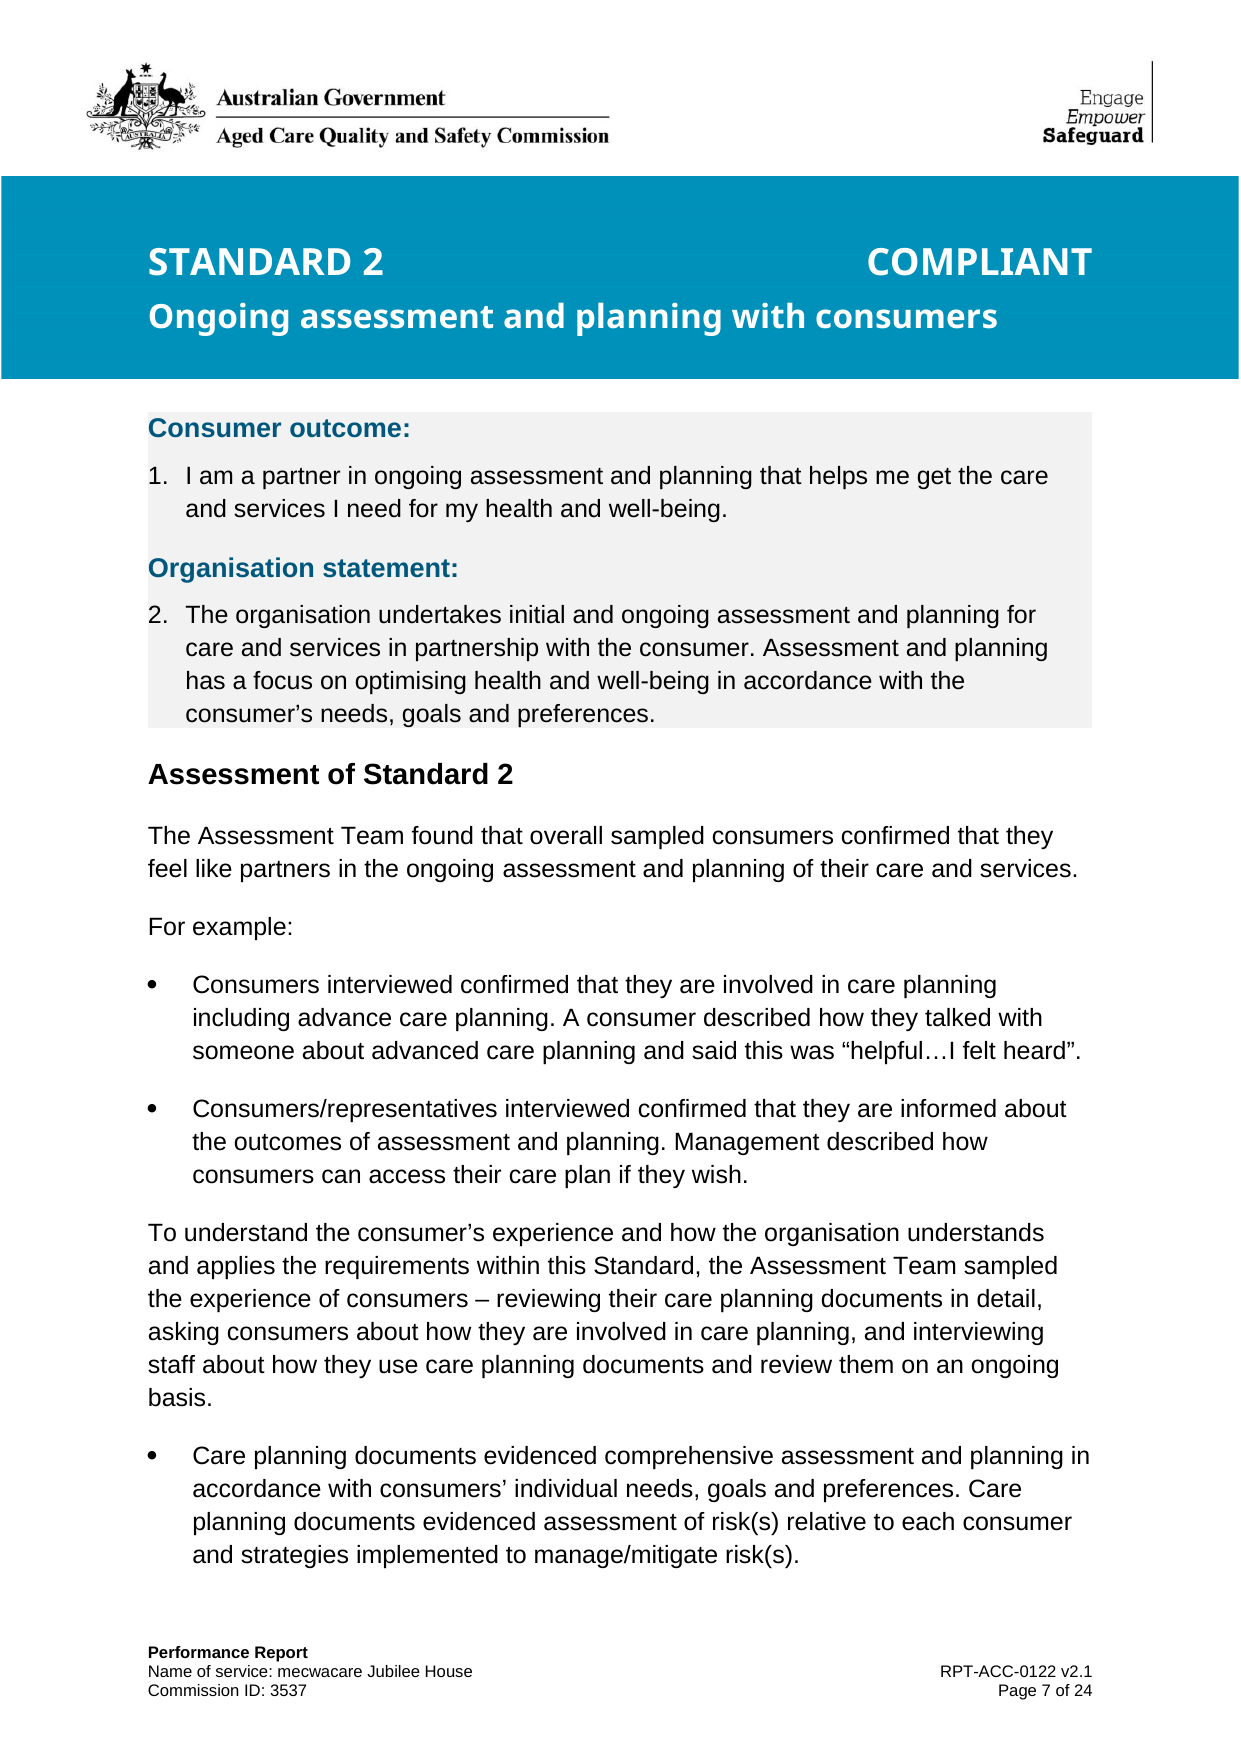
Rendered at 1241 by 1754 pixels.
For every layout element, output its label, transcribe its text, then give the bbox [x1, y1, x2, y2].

subtitle Organisation statement: [148, 552, 1092, 583]
subtitle I am a partner in ongoing assessment and planning that helps me get the care and services I need for my health and well-being. [148, 461, 1092, 522]
list Care planning documents evidenced comprehensive assessment and planning in accordance with consumers’ individual needs, goals and preferences. Care planning documents evidenced assessment of risk(s) relative to each consumer and strategies implemented to manage/mitigate risk(s). [148, 1441, 1092, 1569]
list Consumers interviewed confirmed that they are involved in care planning including advance care planning. A consumer described how they talked with someone about advanced care planning and said this was “helpful…I felt heard”. [148, 970, 1092, 1065]
picture [0, 1, 1241, 171]
subtitle STANDARD 2 COMPLIANT Ongoing assessment and planning with consumers [148, 236, 1092, 339]
list Consumers/representatives interviewed confirmed that they are informed about the outcomes of assessment and planning. Management described how consumers can access their care plan if they wish. [148, 1094, 1092, 1189]
text The Assessment Team found that overall sampled consumers confirmed that they feel like partners in the ongoing assessment and planning of their care and services. [148, 821, 1092, 882]
text To understand the consumer’s experience and how the organisation understands and applies the requirements within this Standard, the Assessment Team sampled the experience of consumers – reviewing their care planning documents in detail, asking consumers about how they are involved in care planning, and interviewing staff about how they use care planning documents and review them on an ongoing basis. [148, 1218, 1092, 1412]
text For example: [148, 912, 1092, 941]
subtitle Consumer outcome: [148, 412, 1092, 443]
subtitle Assessment of Standard 2 [148, 757, 1092, 791]
list The organisation undertakes initial and ongoing assessment and planning for care and services in partnership with the consumer. Assessment and planning has a focus on optimising health and well-being in accordance with the consumer’s needs, goals and preferences. [148, 600, 1092, 728]
